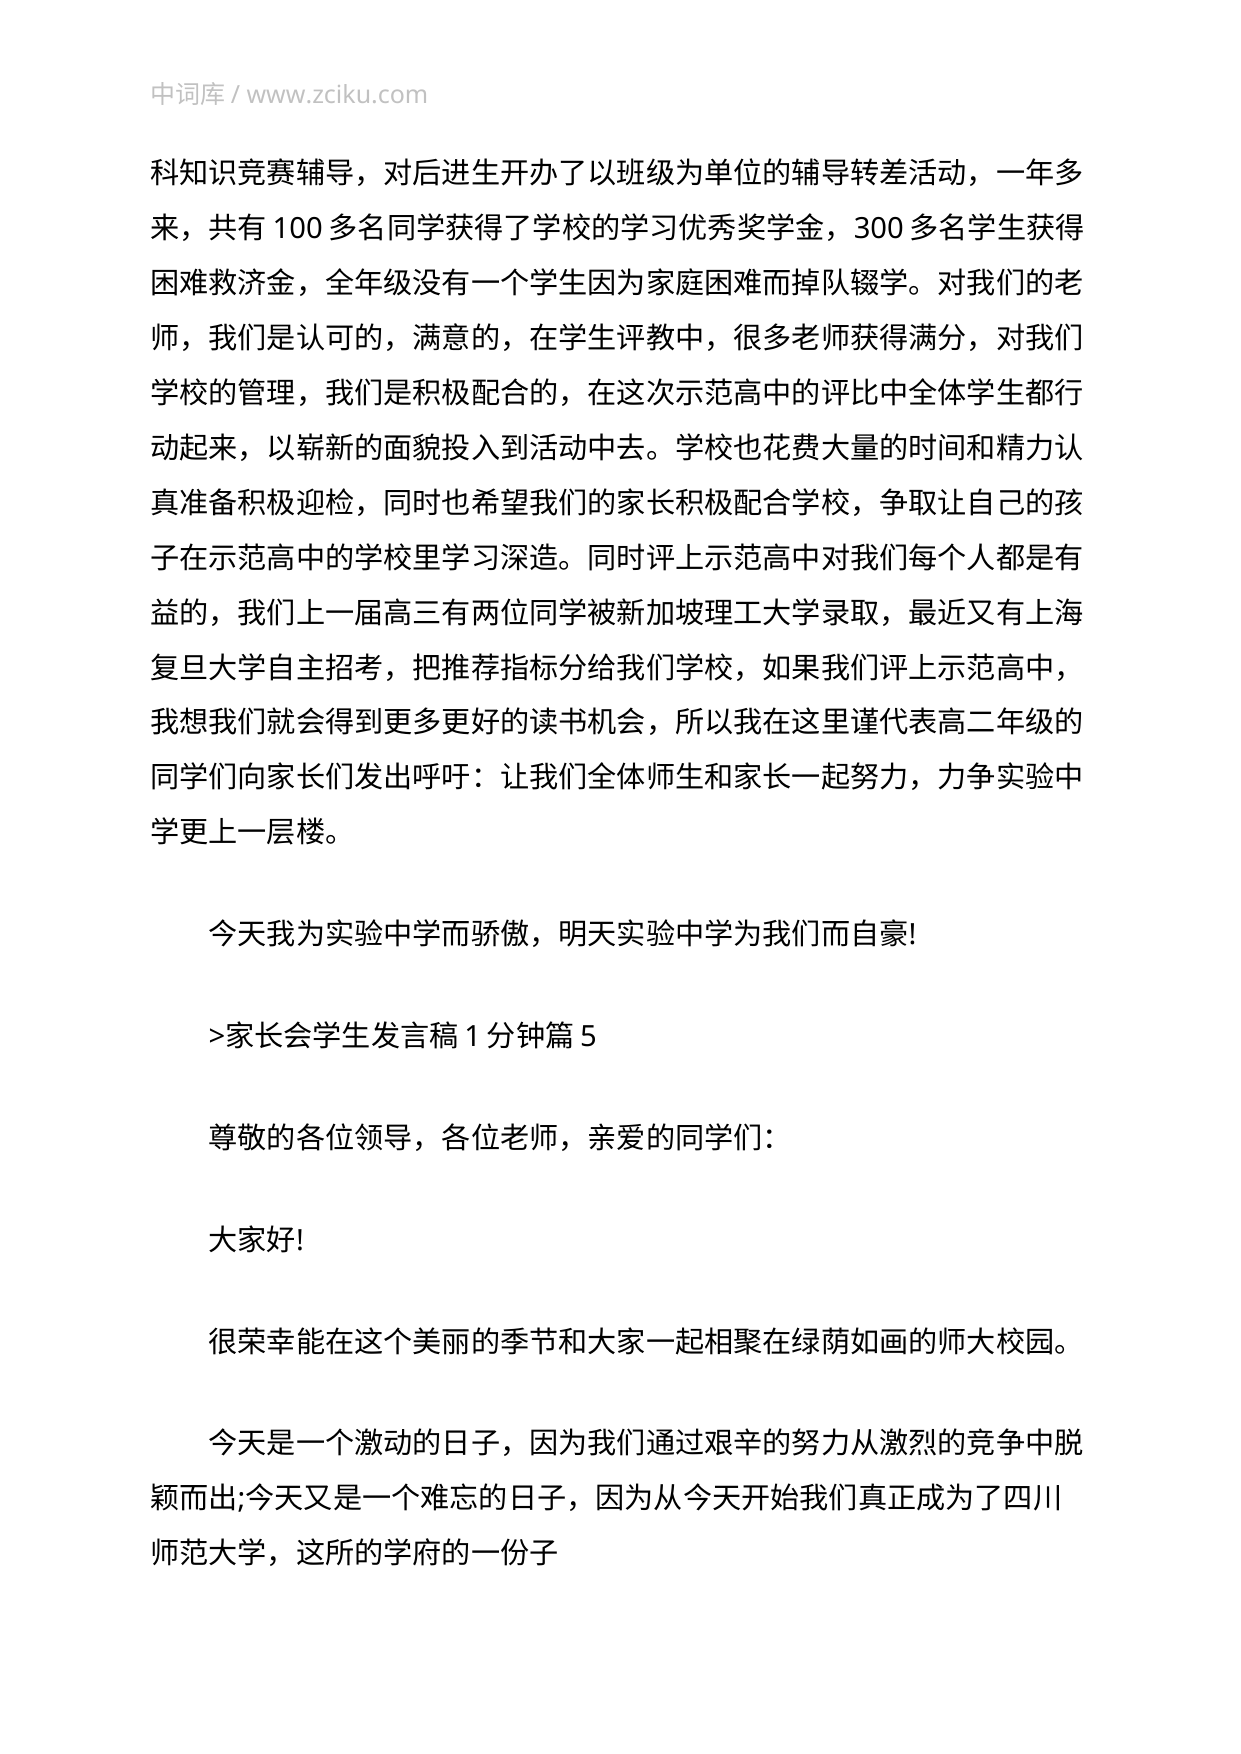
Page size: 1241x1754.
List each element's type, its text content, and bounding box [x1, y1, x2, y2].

text 尊敬的各位领导，各位老师，亲爱的同学们： [150, 1114, 1090, 1157]
text >家长会学生发言稿1分钟篇5 [150, 1013, 1090, 1055]
text 今天是一个激动的日子，因为我们通过艰辛的努力从激烈的竞争中脱颖而出;今天又是一个难忘的日子，因为从今天开始我们真正成为了四川师范大学，这所的学府的一份子 [150, 1420, 1090, 1572]
text 很荣幸能在这个美丽的季节和大家一起相聚在绿荫如画的师大校园。 [150, 1318, 1090, 1361]
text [150, 150, 1090, 851]
text 大家好! [150, 1216, 1090, 1259]
text 今天我为实验中学而骄傲，明天实验中学为我们而自豪! [150, 911, 1090, 953]
